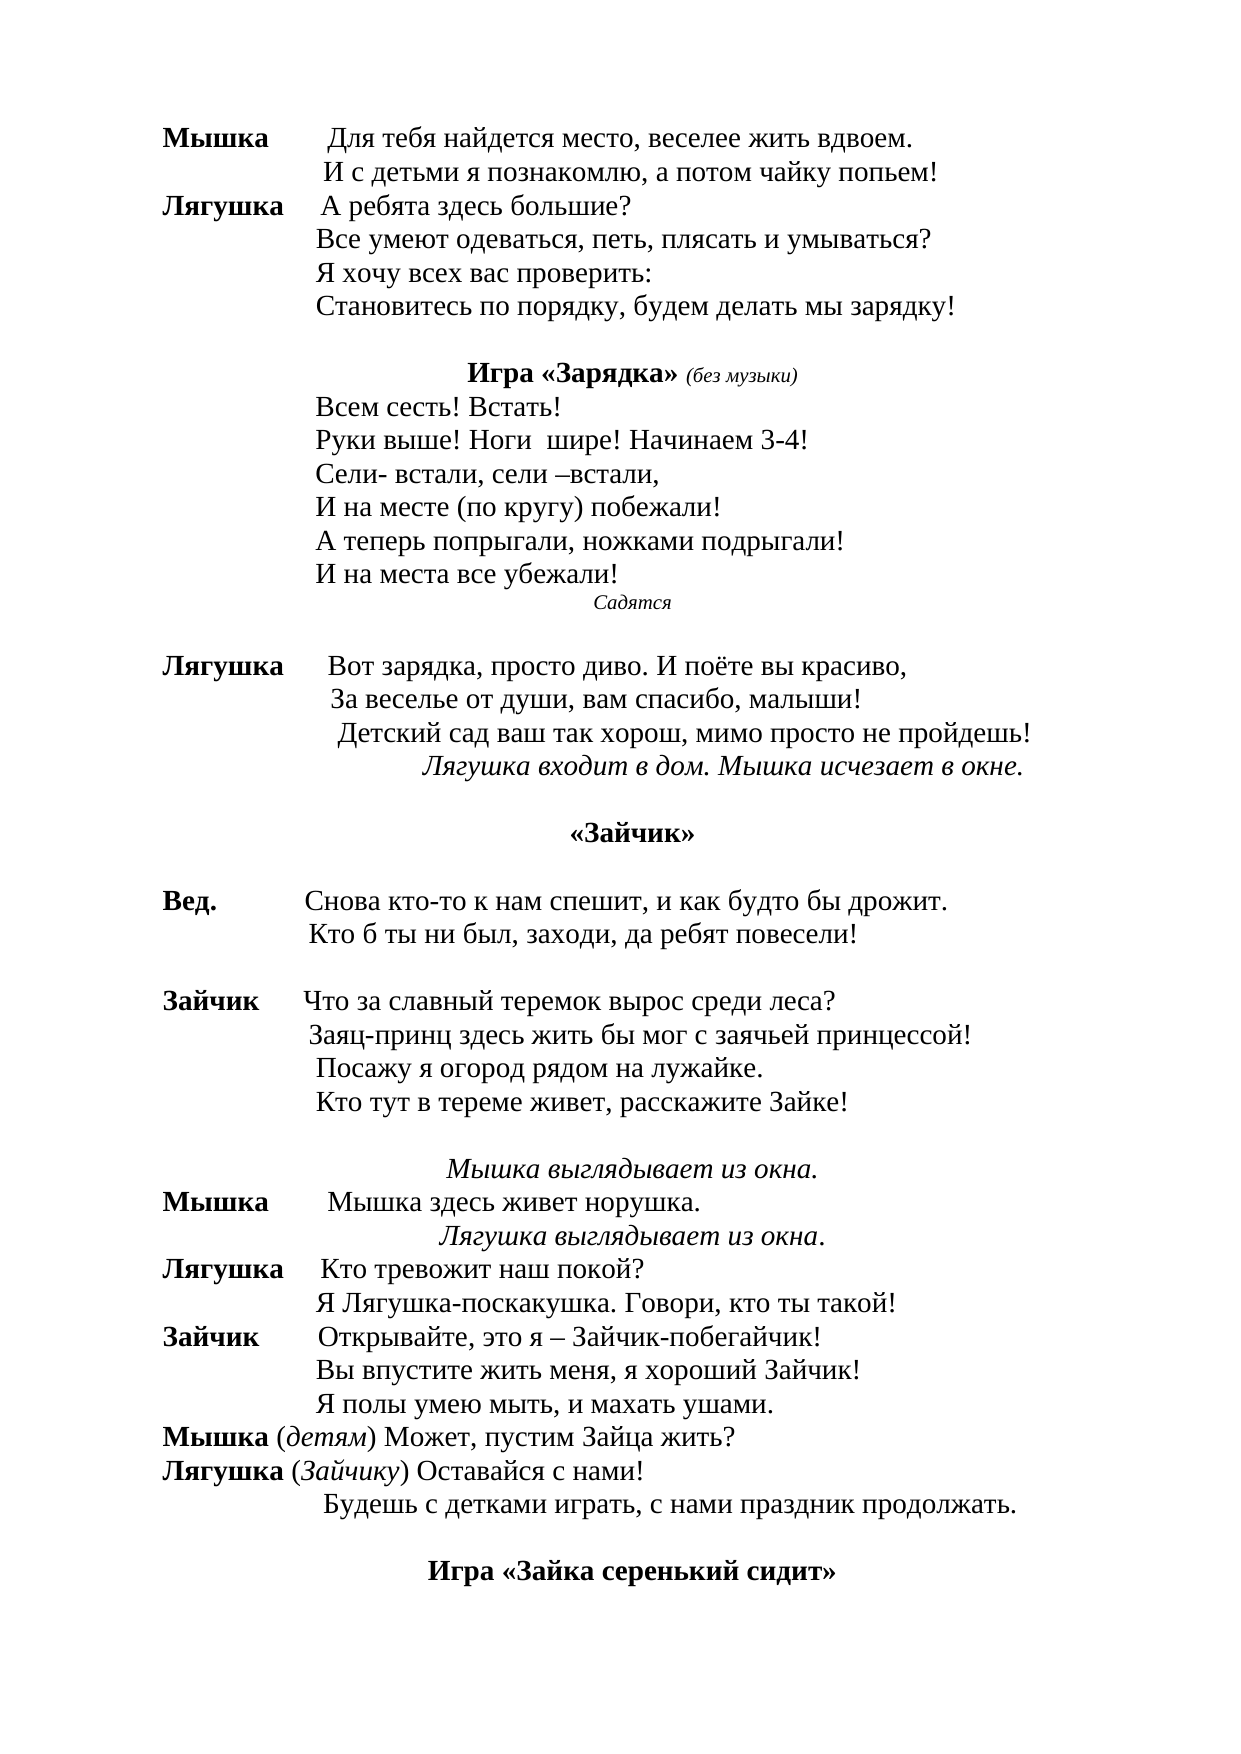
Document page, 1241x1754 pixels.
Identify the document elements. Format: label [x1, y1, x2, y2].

table_header [130, 118, 1105, 1623]
